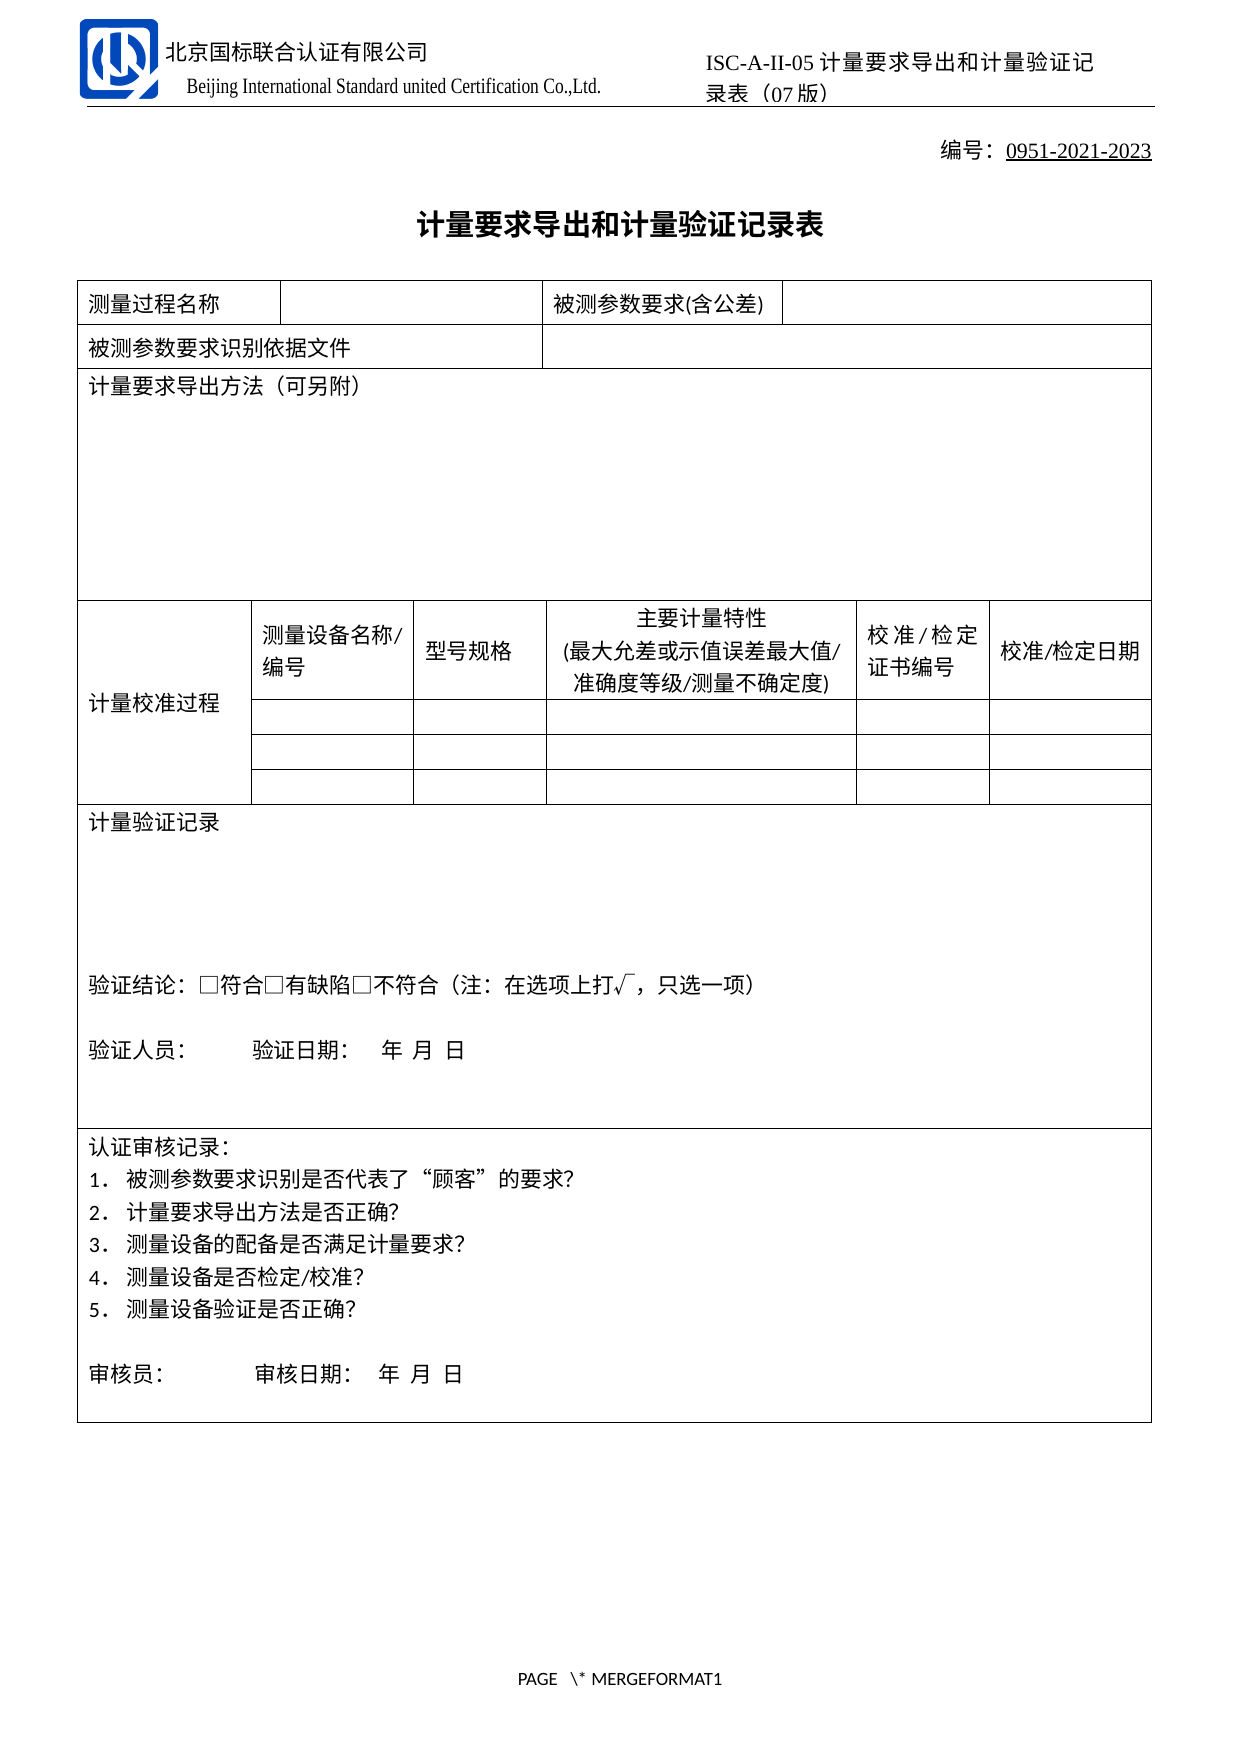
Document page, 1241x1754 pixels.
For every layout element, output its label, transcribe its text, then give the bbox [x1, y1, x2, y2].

picture [79, 19, 159, 99]
table_cell [990, 770, 1151, 804]
table_cell 测量设备名称/编号 [252, 601, 413, 698]
text 计量要求导出和计量验证记录表 [89, 190, 1152, 255]
table_cell [547, 735, 856, 769]
table_cell [414, 700, 546, 733]
table_cell [857, 735, 989, 769]
table_cell [547, 770, 856, 804]
table_cell [990, 735, 1151, 769]
text 编号：0951-2021-2023 [89, 132, 1152, 165]
table_header 测量过程名称 [78, 281, 280, 324]
table_cell [857, 770, 989, 804]
table_header 被测参数要求(含公差) [543, 281, 782, 324]
table_cell [547, 700, 856, 733]
table_cell [990, 700, 1151, 733]
table_header [281, 281, 542, 324]
table_cell 校准/检定日期 [990, 601, 1151, 698]
table_cell [414, 735, 546, 769]
table_header [783, 281, 1151, 324]
table_cell 型号规格 [414, 601, 546, 698]
table_cell 主要计量特性 (最大允差或示值误差最大值/准确度等级/测量不确定度) [547, 601, 856, 698]
table_cell 校准/检定证书编号 [857, 601, 989, 698]
table_cell 计量要求导出方法（可另附） [78, 369, 1151, 600]
table_cell 认证审核记录： 被测参数要求识别是否代表了“顾客”的要求？ 计量要求导出方法是否正确？ 测量设备的配备是否满足计量要求？ 测量设备是否检定/校准？ 测量设备验证是否正确？ 审核员： 审核日期： 年 月 日 [78, 1129, 1151, 1422]
table_cell [543, 325, 1151, 368]
table_cell [414, 770, 546, 804]
table_cell [252, 700, 413, 733]
table_cell [252, 770, 413, 804]
table_cell [857, 700, 989, 733]
table_cell [252, 735, 413, 769]
table_cell 计量验证记录 验证结论：□符合□有缺陷□不符合（注：在选项上打√，只选一项） 验证人员： 验证日期： 年 月 日 [78, 805, 1151, 1128]
table_cell 计量校准过程 [78, 601, 251, 804]
table_cell 被测参数要求识别依据文件 [78, 325, 542, 368]
